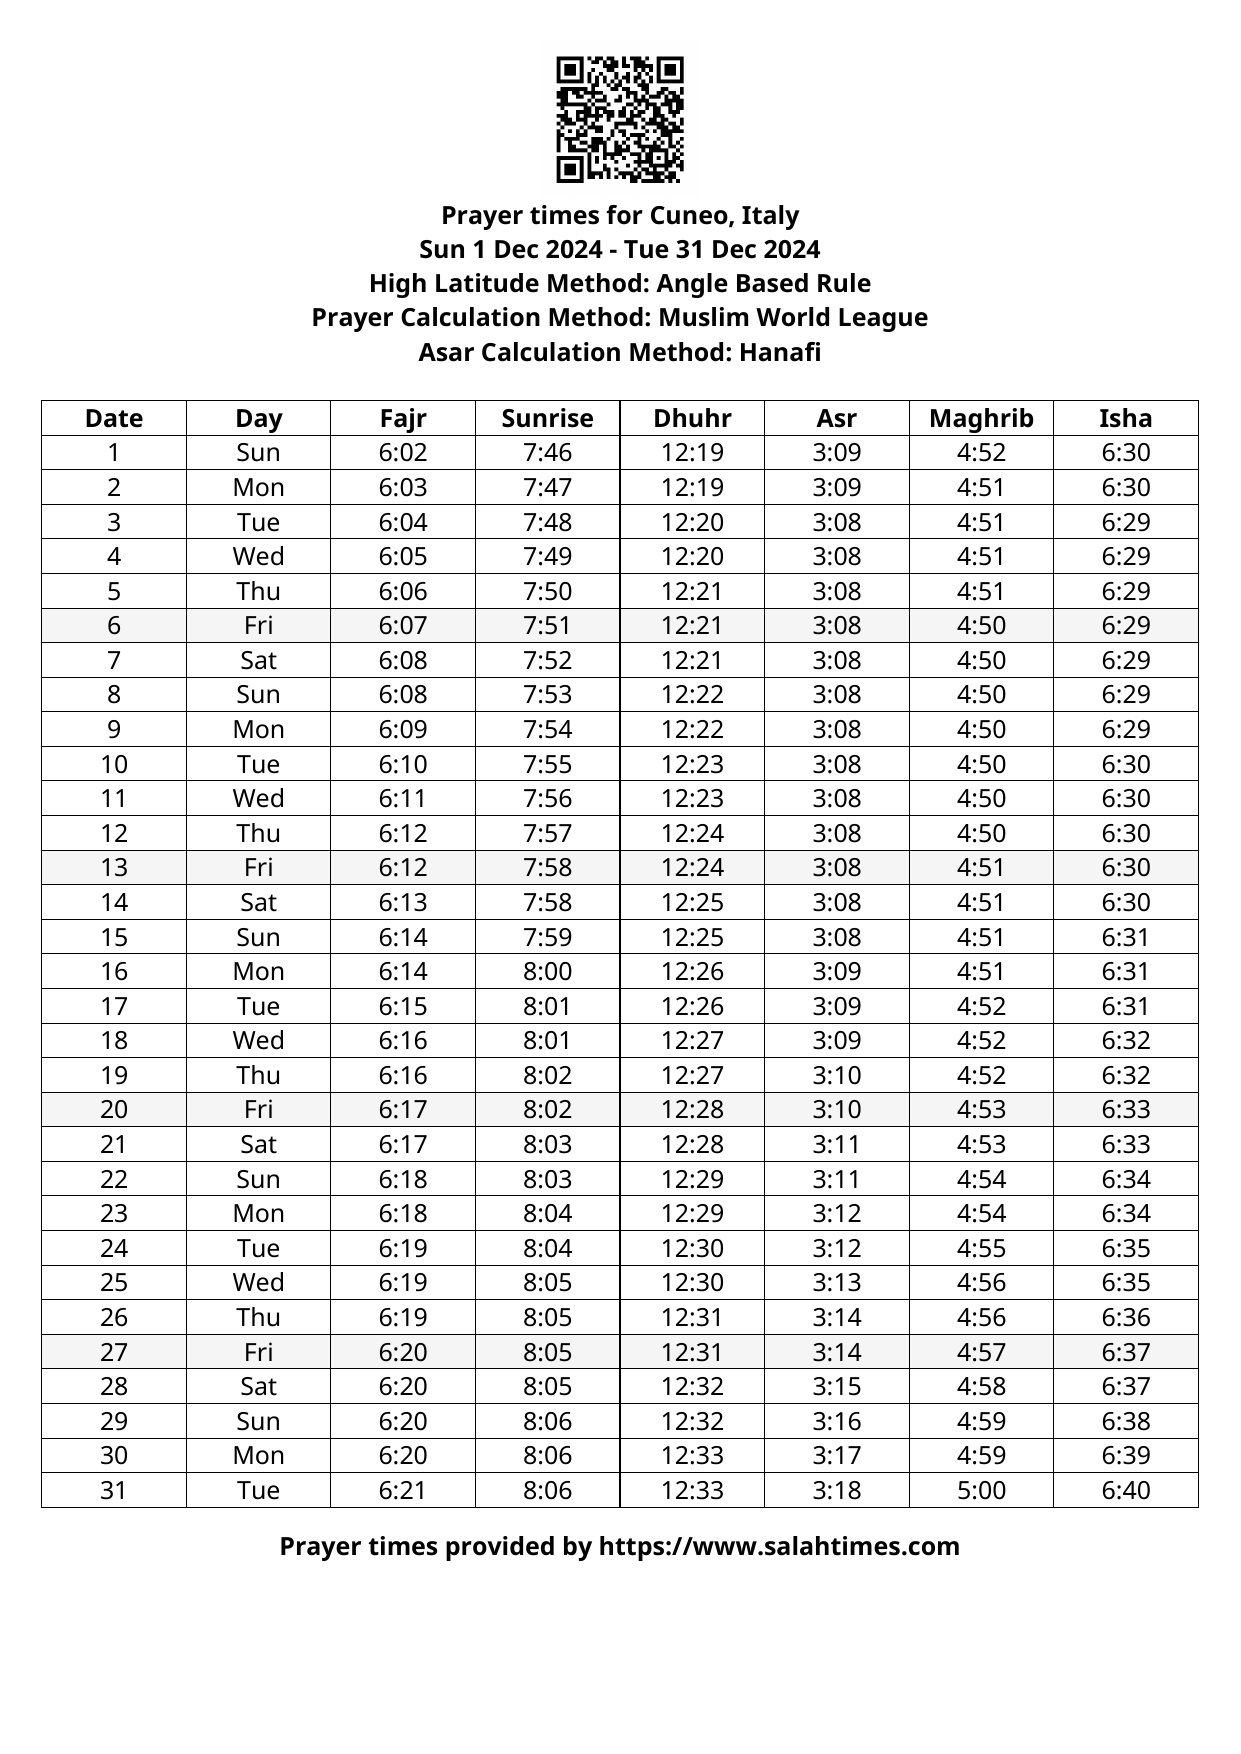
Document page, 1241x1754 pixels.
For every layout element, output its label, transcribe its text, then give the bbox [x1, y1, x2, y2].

table_cell 2 [42, 470, 186, 504]
table_cell 8:01 [476, 989, 619, 1022]
table_cell Sat [187, 1369, 330, 1403]
table_cell Mon [187, 1196, 330, 1230]
table_cell 12:21 [621, 609, 764, 642]
table_header Isha [1054, 401, 1198, 434]
table_cell 3:08 [765, 851, 909, 884]
table_cell 8:04 [476, 1231, 619, 1264]
table_cell 29 [42, 1404, 186, 1437]
table_cell 14 [42, 885, 186, 919]
table_cell 3:09 [765, 954, 909, 988]
table_cell Sat [187, 643, 330, 677]
table_cell 7:51 [476, 609, 619, 642]
table_cell 4:52 [910, 989, 1053, 1022]
table_cell Thu [187, 816, 330, 849]
table_cell Sun [187, 678, 330, 711]
table_cell 6:29 [1054, 609, 1198, 642]
table_cell 6:30 [1054, 816, 1198, 849]
table_cell 3:08 [765, 712, 909, 746]
table_cell 6:20 [331, 1439, 475, 1472]
table_cell Mon [187, 470, 330, 504]
table_cell 12:27 [621, 1024, 764, 1057]
table_cell 4:51 [910, 885, 1053, 919]
picture [542, 41, 699, 198]
table_cell 3:10 [765, 1058, 909, 1092]
table_cell 7:59 [476, 920, 619, 953]
table_cell 6:29 [1054, 712, 1198, 746]
table_cell 6:11 [331, 781, 475, 815]
table_cell Tue [187, 505, 330, 538]
table_cell 12:25 [621, 885, 764, 919]
table_cell 6:19 [331, 1266, 475, 1299]
table_cell 4:59 [910, 1404, 1053, 1437]
table_cell 8:02 [476, 1058, 619, 1092]
table_cell Sun [187, 1404, 330, 1437]
table_cell Fri [187, 1093, 330, 1126]
table_cell 12:24 [621, 851, 764, 884]
table_cell 7:49 [476, 539, 619, 573]
table_cell 4:50 [910, 747, 1053, 780]
table_cell Thu [187, 574, 330, 607]
table_cell 4:54 [910, 1196, 1053, 1230]
table_cell 25 [42, 1266, 186, 1299]
table_cell 3:16 [765, 1404, 909, 1437]
table_cell 12:22 [621, 712, 764, 746]
table_cell 12:30 [621, 1231, 764, 1264]
table_cell 3:08 [765, 920, 909, 953]
table_cell 12:31 [621, 1335, 764, 1368]
table_cell 3:09 [765, 470, 909, 504]
table_cell 4:52 [910, 1058, 1053, 1092]
table_cell 8:06 [476, 1473, 619, 1507]
table_cell 4:51 [910, 920, 1053, 953]
table_cell 12:19 [621, 470, 764, 504]
table_cell 3:11 [765, 1127, 909, 1161]
table_cell Wed [187, 781, 330, 815]
table_cell 4 [42, 539, 186, 573]
table_cell 12:33 [621, 1473, 764, 1507]
table_cell 8:05 [476, 1300, 619, 1334]
table_cell 7:52 [476, 643, 619, 677]
table_cell 12:22 [621, 678, 764, 711]
table_cell 8:06 [476, 1404, 619, 1437]
table_cell 6:19 [331, 1231, 475, 1264]
table_cell 7:55 [476, 747, 619, 780]
table_cell 6:29 [1054, 539, 1198, 573]
table_cell 8:00 [476, 954, 619, 988]
table_cell 4:51 [910, 539, 1053, 573]
table_cell 10 [42, 747, 186, 780]
table_cell 12:26 [621, 954, 764, 988]
table_cell 12:23 [621, 747, 764, 780]
table_cell 3:09 [765, 436, 909, 469]
table_cell Sun [187, 1162, 330, 1195]
table_cell 6:37 [1054, 1369, 1198, 1403]
table_cell 13 [42, 851, 186, 884]
table_cell 6:35 [1054, 1231, 1198, 1264]
table_cell 5 [42, 574, 186, 607]
table_cell 6:34 [1054, 1196, 1198, 1230]
table_cell 4:53 [910, 1127, 1053, 1161]
table_cell 4:56 [910, 1300, 1053, 1334]
table_cell 8 [42, 678, 186, 711]
table_cell 3:08 [765, 539, 909, 573]
table_cell 17 [42, 989, 186, 1022]
table_cell 6:33 [1054, 1093, 1198, 1126]
table_cell Tue [187, 989, 330, 1022]
table_cell 3 [42, 505, 186, 538]
table_cell 12:20 [621, 505, 764, 538]
table_cell 7:53 [476, 678, 619, 711]
table_cell 6:20 [331, 1404, 475, 1437]
table_cell Mon [187, 1439, 330, 1472]
table_cell 6:30 [1054, 851, 1198, 884]
table_cell 6:12 [331, 816, 475, 849]
table_cell 7:57 [476, 816, 619, 849]
table_cell 12:25 [621, 920, 764, 953]
table_cell 4:50 [910, 712, 1053, 746]
table_cell 6:36 [1054, 1300, 1198, 1334]
table_cell 9 [42, 712, 186, 746]
table_cell 4:58 [910, 1369, 1053, 1403]
table_cell 3:08 [765, 609, 909, 642]
table_cell 8:04 [476, 1196, 619, 1230]
table_cell 20 [42, 1093, 186, 1126]
table_cell 12:32 [621, 1404, 764, 1437]
table_cell Sat [187, 885, 330, 919]
table_cell 7:54 [476, 712, 619, 746]
table_cell 6:05 [331, 539, 475, 573]
table_cell 3:08 [765, 885, 909, 919]
table_cell 7:50 [476, 574, 619, 607]
table_cell 3:11 [765, 1162, 909, 1195]
table_cell 18 [42, 1024, 186, 1057]
table_cell 12:29 [621, 1162, 764, 1195]
table_cell 4:50 [910, 609, 1053, 642]
table_cell 7:48 [476, 505, 619, 538]
table_cell 26 [42, 1300, 186, 1334]
table_cell 6:30 [1054, 885, 1198, 919]
table_cell 4:51 [910, 574, 1053, 607]
table_cell 4:59 [910, 1439, 1053, 1472]
table_cell 6:30 [1054, 747, 1198, 780]
table_cell 4:51 [910, 505, 1053, 538]
table_cell 8:02 [476, 1093, 619, 1126]
table_header Dhuhr [621, 401, 764, 434]
text Prayer Calculation Method: Muslim World League [42, 300, 1198, 334]
table_cell Thu [187, 1058, 330, 1092]
table_cell 12:32 [621, 1369, 764, 1403]
table_cell 12:19 [621, 436, 764, 469]
table_cell Fri [187, 609, 330, 642]
table_cell 6:08 [331, 643, 475, 677]
table_cell 4:53 [910, 1093, 1053, 1126]
table_cell 8:03 [476, 1127, 619, 1161]
table_cell 6:29 [1054, 678, 1198, 711]
table_cell 28 [42, 1369, 186, 1403]
table_cell 4:50 [910, 816, 1053, 849]
table_cell 6:16 [331, 1024, 475, 1057]
table_cell Sun [187, 436, 330, 469]
table_cell Mon [187, 712, 330, 746]
table_cell 4:52 [910, 436, 1053, 469]
table_cell 12:28 [621, 1093, 764, 1126]
table_cell 4:50 [910, 643, 1053, 677]
table_cell 6:32 [1054, 1024, 1198, 1057]
table_cell 11 [42, 781, 186, 815]
table_cell 21 [42, 1127, 186, 1161]
table_cell 6:20 [331, 1335, 475, 1368]
table_cell 3:15 [765, 1369, 909, 1403]
table_cell 3:12 [765, 1196, 909, 1230]
table_cell Fri [187, 851, 330, 884]
table_cell Wed [187, 539, 330, 573]
table_cell 3:08 [765, 747, 909, 780]
table_cell 8:05 [476, 1335, 619, 1368]
table_cell 3:14 [765, 1335, 909, 1368]
table_cell 6:30 [1054, 781, 1198, 815]
table_cell 22 [42, 1162, 186, 1195]
table_cell 8:06 [476, 1439, 619, 1472]
table_cell 6:17 [331, 1127, 475, 1161]
table_cell 12:30 [621, 1266, 764, 1299]
table_cell 6:18 [331, 1196, 475, 1230]
table_cell 15 [42, 920, 186, 953]
text Asar Calculation Method: Hanafi [42, 334, 1198, 368]
table_cell 27 [42, 1335, 186, 1368]
table_header Fajr [331, 401, 475, 434]
table_cell 3:13 [765, 1266, 909, 1299]
table_cell 16 [42, 954, 186, 988]
table_cell 6:20 [331, 1369, 475, 1403]
table_cell 6:40 [1054, 1473, 1198, 1507]
table_cell 3:18 [765, 1473, 909, 1507]
table_cell 12:33 [621, 1439, 764, 1472]
table_cell 8:05 [476, 1266, 619, 1299]
table_cell 4:51 [910, 851, 1053, 884]
text Sun 1 Dec 2024 - Tue 31 Dec 2024 [42, 232, 1198, 266]
table_cell 12:24 [621, 816, 764, 849]
table_cell 8:03 [476, 1162, 619, 1195]
table_cell 6:34 [1054, 1162, 1198, 1195]
table_cell 7:58 [476, 885, 619, 919]
table_cell 12:31 [621, 1300, 764, 1334]
table_cell 6:16 [331, 1058, 475, 1092]
table_cell 12:26 [621, 989, 764, 1022]
table_cell 6:08 [331, 678, 475, 711]
table_cell 24 [42, 1231, 186, 1264]
table_cell 6:19 [331, 1300, 475, 1334]
text High Latitude Method: Angle Based Rule [42, 266, 1198, 300]
table_cell 4:50 [910, 781, 1053, 815]
table_cell 4:51 [910, 954, 1053, 988]
table_cell 6:31 [1054, 954, 1198, 988]
table_cell 6:14 [331, 920, 475, 953]
table_cell 6:06 [331, 574, 475, 607]
table_cell 6:30 [1054, 436, 1198, 469]
table_cell 3:14 [765, 1300, 909, 1334]
table_cell 3:08 [765, 643, 909, 677]
table_cell 3:08 [765, 678, 909, 711]
table_cell 6:29 [1054, 505, 1198, 538]
table_cell 12:29 [621, 1196, 764, 1230]
table_cell 7 [42, 643, 186, 677]
table_cell 3:08 [765, 816, 909, 849]
table_cell 6:31 [1054, 920, 1198, 953]
table_cell 31 [42, 1473, 186, 1507]
table_cell 6:14 [331, 954, 475, 988]
table_cell 12:20 [621, 539, 764, 573]
table_cell 1 [42, 436, 186, 469]
table_cell 3:09 [765, 1024, 909, 1057]
table_header Date [42, 401, 186, 434]
table_cell 30 [42, 1439, 186, 1472]
table_cell 12:23 [621, 781, 764, 815]
table_cell 6:39 [1054, 1439, 1198, 1472]
text Prayer times for Cuneo, Italy [42, 198, 1198, 232]
table_cell Thu [187, 1300, 330, 1334]
table_cell Wed [187, 1024, 330, 1057]
table_cell 6:31 [1054, 989, 1198, 1022]
table_cell 7:47 [476, 470, 619, 504]
table_cell 4:54 [910, 1162, 1053, 1195]
table_cell 6:13 [331, 885, 475, 919]
table_cell 6:37 [1054, 1335, 1198, 1368]
table_cell 4:55 [910, 1231, 1053, 1264]
table_cell Fri [187, 1335, 330, 1368]
table_cell 8:05 [476, 1369, 619, 1403]
table_cell 6:38 [1054, 1404, 1198, 1437]
table_cell 6:09 [331, 712, 475, 746]
table_cell 6:21 [331, 1473, 475, 1507]
table_cell 6:33 [1054, 1127, 1198, 1161]
table_cell 6:04 [331, 505, 475, 538]
table_cell 6:35 [1054, 1266, 1198, 1299]
table_cell 4:56 [910, 1266, 1053, 1299]
table_cell 12:28 [621, 1127, 764, 1161]
table_cell 12:21 [621, 643, 764, 677]
table_cell 3:10 [765, 1093, 909, 1126]
table_cell 4:57 [910, 1335, 1053, 1368]
table_cell 6:15 [331, 989, 475, 1022]
table_cell Tue [187, 1473, 330, 1507]
table_header Day [187, 401, 330, 434]
table_cell 6:17 [331, 1093, 475, 1126]
table_cell 3:08 [765, 781, 909, 815]
table_cell 12 [42, 816, 186, 849]
table_header Sunrise [476, 401, 619, 434]
text Prayer times provided by https://www.salahtimes.com [42, 1528, 1198, 1563]
table_cell 3:17 [765, 1439, 909, 1472]
table_cell 6:12 [331, 851, 475, 884]
table_cell 6:29 [1054, 574, 1198, 607]
table_cell 6:03 [331, 470, 475, 504]
table_cell 19 [42, 1058, 186, 1092]
table_cell 8:01 [476, 1024, 619, 1057]
table_cell 6:02 [331, 436, 475, 469]
table_cell 12:27 [621, 1058, 764, 1092]
table_cell 4:50 [910, 678, 1053, 711]
table_cell 7:56 [476, 781, 619, 815]
table_cell 5:00 [910, 1473, 1053, 1507]
table_cell 6:30 [1054, 470, 1198, 504]
table_cell 6:10 [331, 747, 475, 780]
table_cell 3:09 [765, 989, 909, 1022]
table_cell 6 [42, 609, 186, 642]
table_cell Sat [187, 1127, 330, 1161]
table_cell 4:51 [910, 470, 1053, 504]
table_cell 7:46 [476, 436, 619, 469]
table_header Maghrib [910, 401, 1053, 434]
table_cell 12:21 [621, 574, 764, 607]
table_cell 3:08 [765, 574, 909, 607]
table_cell 6:07 [331, 609, 475, 642]
table_cell 3:08 [765, 505, 909, 538]
table_cell Mon [187, 954, 330, 988]
table_cell 7:58 [476, 851, 619, 884]
table_cell Tue [187, 747, 330, 780]
table_cell 3:12 [765, 1231, 909, 1264]
table_cell 6:18 [331, 1162, 475, 1195]
table_cell Wed [187, 1266, 330, 1299]
table_header Asr [765, 401, 909, 434]
table_cell 23 [42, 1196, 186, 1230]
table_cell Tue [187, 1231, 330, 1264]
table_cell 6:32 [1054, 1058, 1198, 1092]
table_cell Sun [187, 920, 330, 953]
table_cell 6:29 [1054, 643, 1198, 677]
table_cell 4:52 [910, 1024, 1053, 1057]
